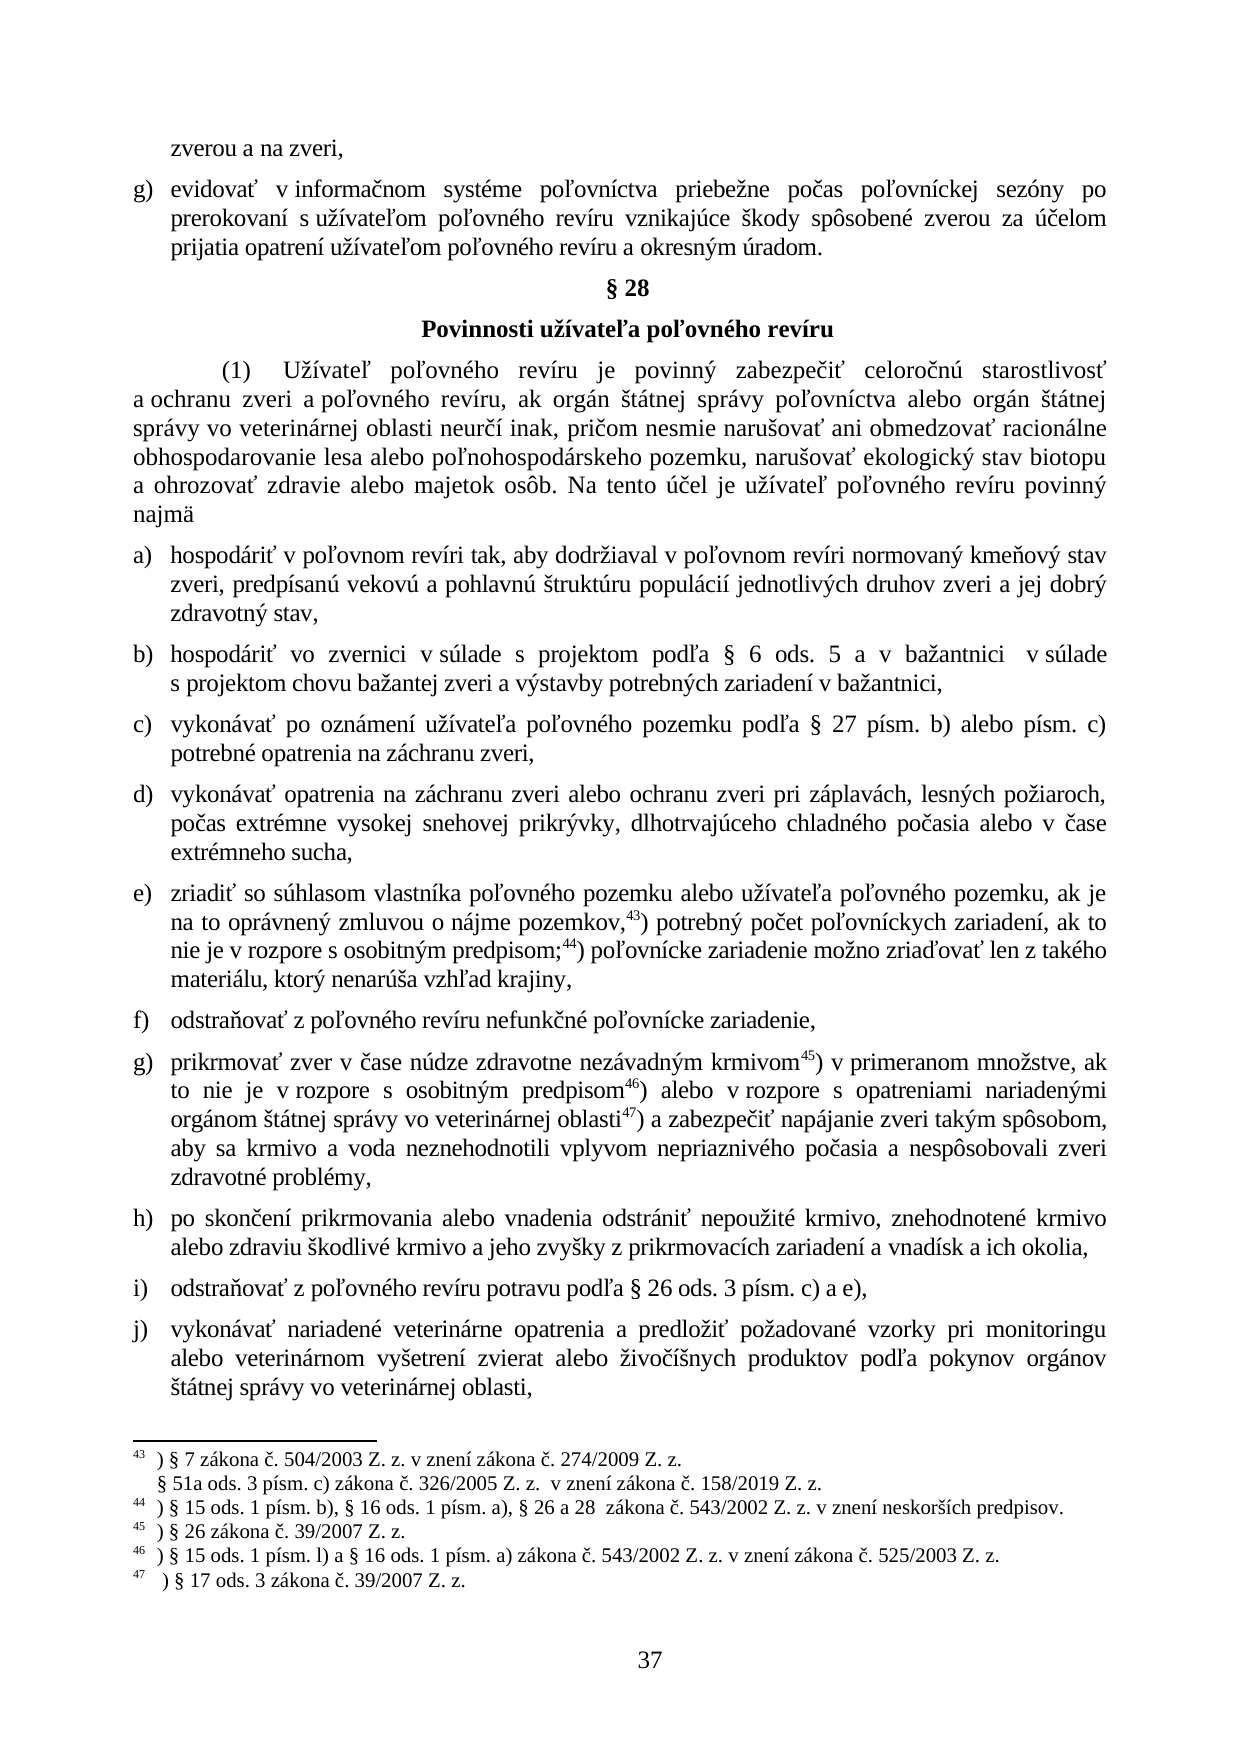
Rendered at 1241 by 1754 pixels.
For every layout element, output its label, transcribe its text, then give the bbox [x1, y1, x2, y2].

list odstraňovať z poľovného revíru nefunkčné poľovnícke zariadenie, [133, 1005, 1107, 1034]
list hospodáriť vo zvernici v súlade s projektom podľa § 6 ods. 5 a v bažantnici v súlade s projektom chovu bažantej zveri a výstavby potrebných zariadení v bažantnici, [133, 639, 1107, 697]
list hospodáriť v poľovnom revíri tak, aby dodržiaval v poľovnom revíri normovaný kmeňový stav zveri, predpísanú vekovú a pohlavnú štruktúru populácií jednotlivých druhov zveri a jej dobrý zdravotný stav, [133, 540, 1107, 627]
subtitle § 28 [148, 273, 1107, 302]
list prikrmovať zver v čase núdze zdravotne nezávadným krmivom) v primeranom množstve, ak to nie je v rozpore s osobitným predpisom) alebo v rozpore s opatreniami nariadenými orgánom štátnej správy vo veterinárnej oblasti) a zabezpečiť napájanie zveri takým spôsobom, aby sa krmivo a voda neznehodnotili vplyvom nepriaznivého počasia a nespôsobovali zveri zdravotné problémy, [133, 1047, 1107, 1190]
list odstraňovať z poľovného revíru potravu podľa § 26 ods. 3 písm. c) a e), [133, 1273, 1107, 1302]
list vykonávať opatrenia na záchranu zveri alebo ochranu zveri pri záplavách, lesných požiaroch, počas extrémne vysokej snehovej prikrývky, dlhotrvajúceho chladného počasia alebo v čase extrémneho sucha, [133, 779, 1107, 865]
subtitle Povinnosti užívateľa poľovného revíru [148, 314, 1107, 343]
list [133, 133, 1107, 162]
list Užívateľ poľovného revíru je povinný zabezpečiť celoročnú starostlivosť a ochranu zveri a poľovného revíru, ak orgán štátnej správy poľovníctva alebo orgán štátnej správy vo veterinárnej oblasti neurčí inak, pričom nesmie narušovať ani obmedzovať racionálne obhospodarovanie lesa alebo poľnohospodárskeho pozemku, narušovať ekologický stav biotopu a ohrozovať zdravie alebo majetok osôb. Na tento účel je užívateľ poľovného revíru povinný najmä [133, 355, 1107, 528]
list vykonávať nariadené veterinárne opatrenia a predložiť požadované vzorky pri monitoringu alebo veterinárnom vyšetrení zvierat alebo živočíšnych produktov podľa pokynov orgánov štátnej správy vo veterinárnej oblasti, [133, 1314, 1107, 1400]
list vykonávať po oznámení užívateľa poľovného pozemku podľa § 27 písm. b) alebo písm. c) potrebné opatrenia na záchranu zveri, [133, 709, 1107, 767]
list evidovať v informačnom systéme poľovníctva priebežne počas poľovníckej sezóny po prerokovaní s užívateľom poľovného revíru vznikajúce škody spôsobené zverou za účelom prijatia opatrení užívateľom poľovného revíru a okresným úradom. [133, 174, 1107, 260]
list po skončení prikrmovania alebo vnadenia odstrániť nepoužité krmivo, znehodnotené krmivo alebo zdraviu škodlivé krmivo a jeho zvyšky z prikrmovacích zariadení a vnadísk a ich okolia, [133, 1203, 1107, 1260]
list zriadiť so súhlasom vlastníka poľovného pozemku alebo užívateľa poľovného pozemku, ak je na to oprávnený zmluvou o nájme pozemkov,) potrebný počet poľovníckych zariadení, ak to nie je v rozpore s osobitným predpisom;) poľovnícke zariadenie možno zriaďovať len z takého materiálu, ktorý nenarúša vzhľad krajiny, [133, 878, 1107, 993]
